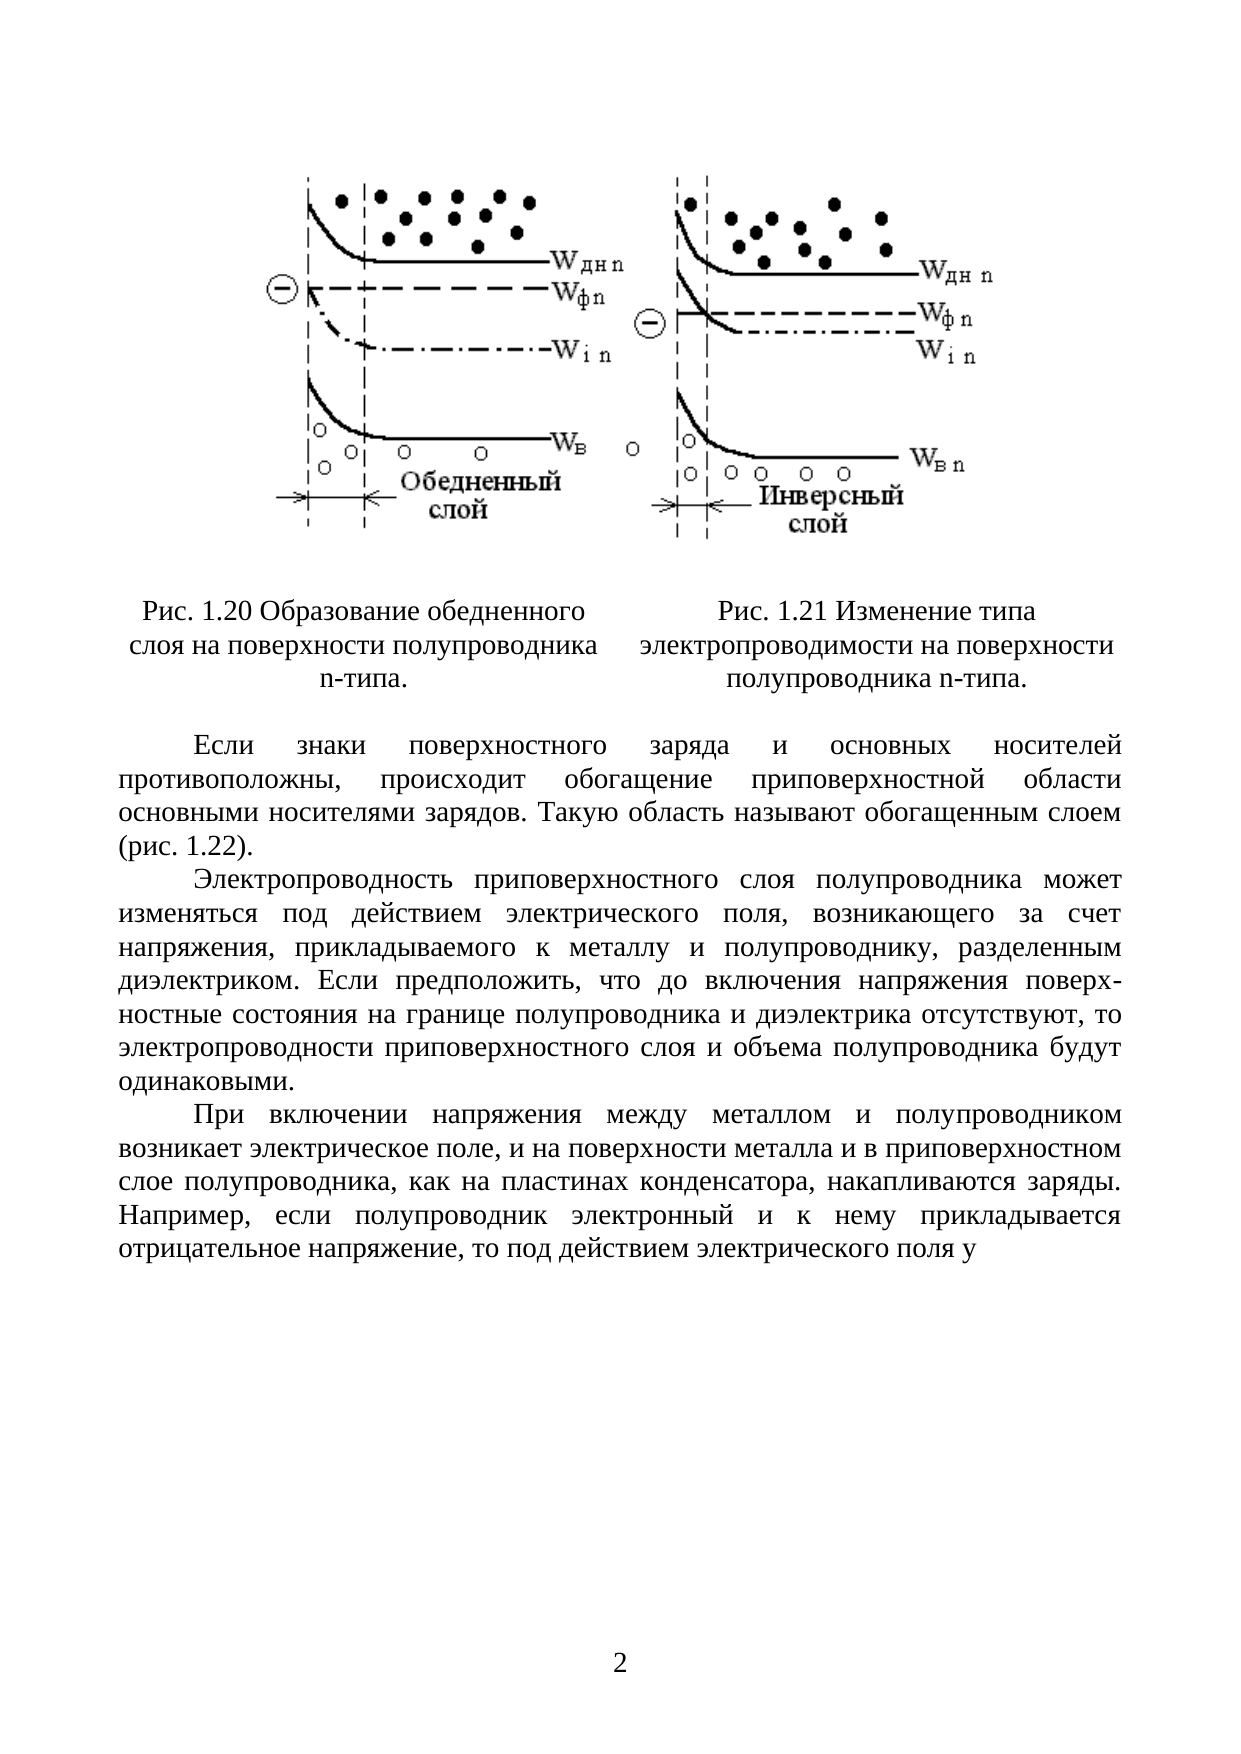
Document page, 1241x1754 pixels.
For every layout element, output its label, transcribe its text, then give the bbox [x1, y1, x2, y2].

text Если знаки поверхностного заряда и основных носителей противоположны, происходит обогащение приповерхностной области основными носителями зарядов. Такую область называют обогащенным слоем (рис. 1.22). [118, 727, 1122, 862]
text При включении напряжения между металлом и полупроводником возникает электрическое поле, и на поверхности металла и в приповерхностном слое полупроводника, как на пластинах конденсатора, накапливаются заряды. Например, если полупроводник электронный и к нему прикладывается отрицательное напряжение, то под действием электрического поля у [118, 1096, 1122, 1264]
picture [206, 118, 1035, 594]
text Электропроводность приповерхностного слоя полупроводника может изменяться под действием электрического поля, возникающего за счет напряжения, прикладываемого к металлу и полупроводнику, разделенным диэлектриком. Если предположить, что до включения напряжения поверхностные состояния на границе полупроводника и диэлектрика отсутствуют, то электропроводности приповерхностного слоя и объема полупроводника будут одинаковыми. [118, 862, 1122, 1096]
table_header Рис. 1.21 Изменение типа электропроводимости на поверхности полупроводника n-типа. [620, 593, 1133, 694]
table_header Рис. 1.20 Образование обедненного слоя на поверхности полупроводника n-типа. [107, 593, 620, 694]
